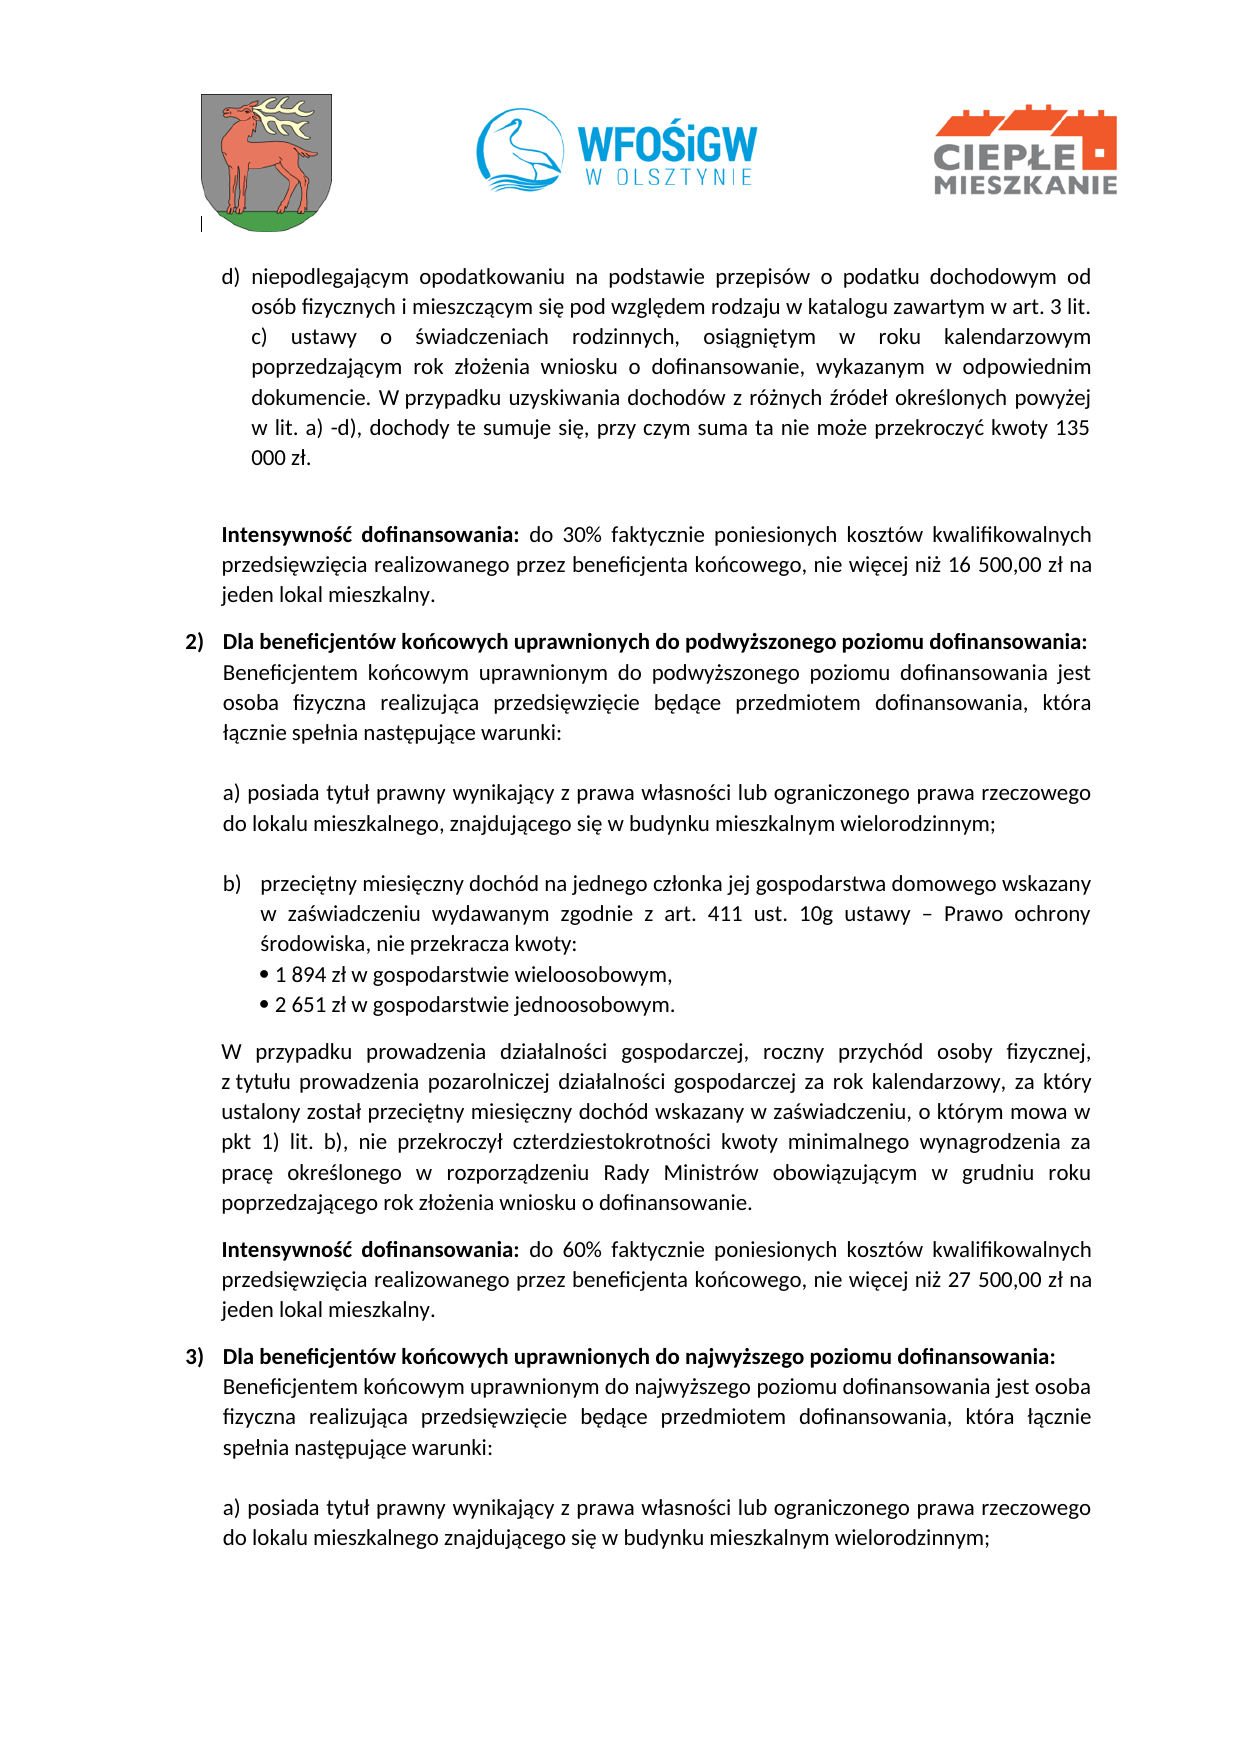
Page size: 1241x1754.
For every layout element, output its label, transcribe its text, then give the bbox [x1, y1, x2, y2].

text Intensywność dofinansowania: do 60% faktycznie poniesionych kosztów kwalifikowalnych przedsięwzięcia realizowanego przez beneficjenta końcowego, nie więcej niż 27 500,00 zł na jeden lokal mieszkalny. [221, 1235, 1093, 1323]
text W przypadku prowadzenia działalności gospodarczej, roczny przychód osoby fizycznej, z tytułu prowadzenia pozarolniczej działalności gospodarczej za rok kalendarzowy, za który ustalony został przeciętny miesięczny dochód wskazany w zaświadczeniu, o którym mowa w pkt 1) lit. b), nie przekroczył czterdziestokrotności kwoty minimalnego wynagrodzenia za pracę określonego w rozporządzeniu Rady Ministrów obowiązującym w grudniu roku poprzedzającego rok złożenia wniosku o dofinansowanie. [221, 1037, 1093, 1216]
list a) posiada tytuł prawny wynikający z prawa własności lub ograniczonego prawa rzeczowego do lokalu mieszkalnego znajdującego się w budynku mieszkalnym wielorodzinnym; [223, 1493, 1093, 1551]
list przeciętny miesięczny dochód na jednego członka jej gospodarstwa domowego wskazany w zaświadczeniu wydawanym zgodnie z art. 411 ust. 10g ustawy – Prawo ochrony środowiska, nie przekracza kwoty: [223, 869, 1093, 957]
list 1 894 zł w gospodarstwie wieloosobowym, [260, 960, 1093, 988]
list Dla beneficjentów końcowych uprawnionych do podwyższonego poziomu dofinansowania: [185, 627, 1093, 655]
list Beneficjentem końcowym uprawnionym do najwyższego poziomu dofinansowania jest osoba fizyczna realizująca przedsięwzięcie będące przedmiotem dofinansowania, która łącznie spełnia następujące warunki: [223, 1372, 1093, 1461]
list Dla beneficjentów końcowych uprawnionych do najwyższego poziomu dofinansowania: [185, 1342, 1093, 1370]
list 2 651 zł w gospodarstwie jednoosobowym. [260, 990, 1093, 1018]
picture [147, 73, 1162, 232]
list niepodlegającym opodatkowaniu na podstawie przepisów o podatku dochodowym od osób fizycznych i mieszczącym się pod względem rodzaju w katalogu zawartym w art. 3 lit. c) ustawy o świadczeniach rodzinnych, osiągniętym w roku kalendarzowym poprzedzającym rok złożenia wniosku o dofinansowanie, wykazanym w odpowiednim dokumencie. W przypadku uzyskiwania dochodów z różnych źródeł określonych powyżej w lit. a) -d), dochody te sumuje się, przy czym suma ta nie może przekroczyć kwoty 135 000 zł. [221, 262, 1093, 471]
list Beneficjentem końcowym uprawnionym do podwyższonego poziomu dofinansowania jest osoba fizyczna realizująca przedsięwzięcie będące przedmiotem dofinansowania, która łącznie spełnia następujące warunki: [223, 658, 1093, 746]
list a) posiada tytuł prawny wynikający z prawa własności lub ograniczonego prawa rzeczowego do lokalu mieszkalnego, znajdującego się w budynku mieszkalnym wielorodzinnym; [223, 778, 1093, 837]
text Intensywność dofinansowania: do 30% faktycznie poniesionych kosztów kwalifikowalnych przedsięwzięcia realizowanego przez beneficjenta końcowego, nie więcej niż 16 500,00 zł na jeden lokal mieszkalny. [221, 520, 1093, 608]
